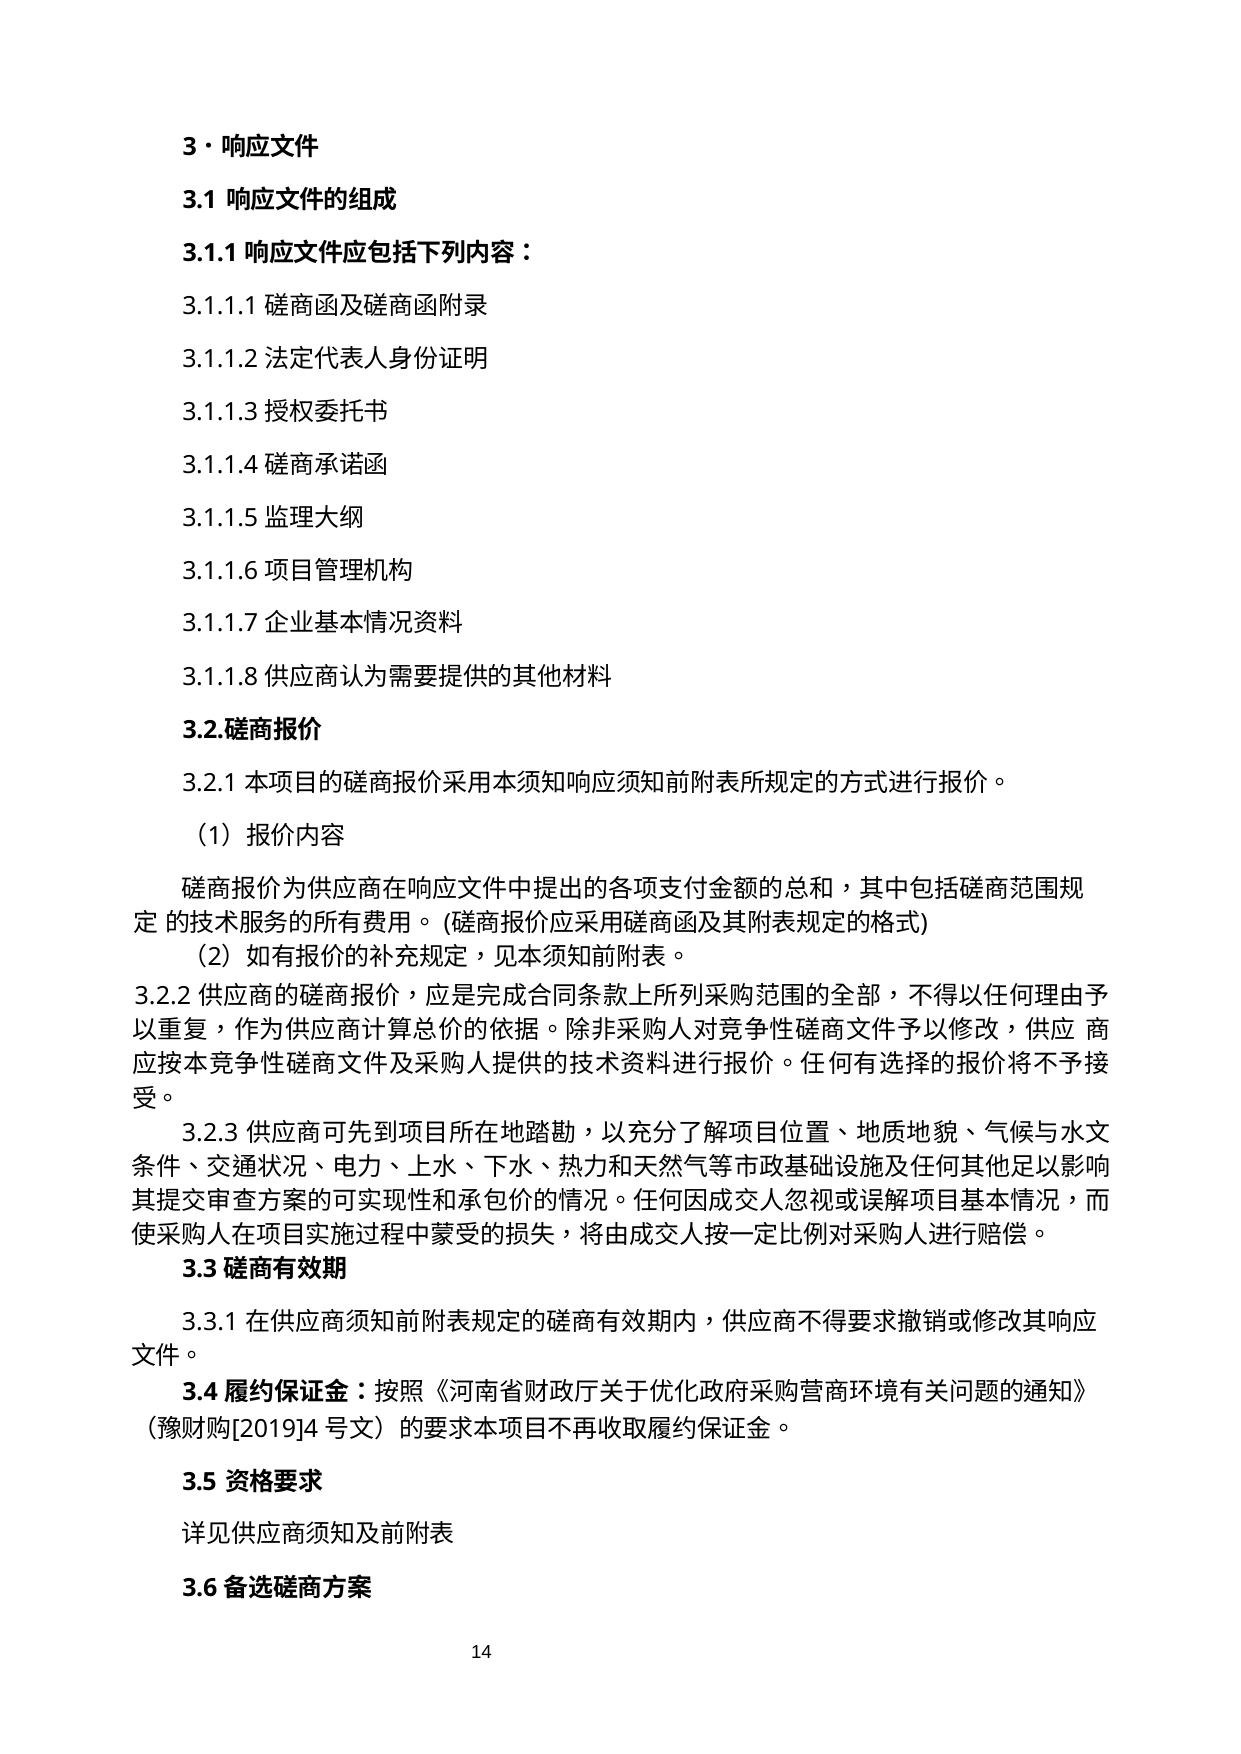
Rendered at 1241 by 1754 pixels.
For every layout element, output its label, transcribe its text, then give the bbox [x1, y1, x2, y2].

text 3.1.1 响应文件应包括下列内容： [182, 234, 1111, 268]
text 3.3.1 在供应商须知前附表规定的磋商有效期内，供应商不得要求撤销或修改其响应 文件。 [131, 1303, 1110, 1372]
text 3.1.1.2 法定代表人身份证明 [182, 341, 1111, 374]
text 磋商报价为供应商在响应文件中提出的各项支付金额的总和，其中包括磋商范围规定 的技术服务的所有费用。 (磋商报价应采用磋商函及其附表规定的格式) [133, 871, 1103, 939]
text 3.5 资格要求 [182, 1463, 1111, 1497]
text （1）报价内容 [182, 818, 1111, 852]
text 3.1 响应文件的组成 [182, 181, 1111, 216]
text 3.2.3 供应商可先到项目所在地踏勘，以充分了解项目位置、地质地貌、气候与水文 条件、交通状况、电力、上水、下水、热力和天然气等市政基础设施及任何其他足以影响 其提交审查方案的可实现性和承包价的情况。任何因成交人忽视或误解项目基本情况，而 使采购人在项目实施过程中蒙受的损失，将由成交人按一定比例对采购人进行赔偿。 [131, 1114, 1110, 1251]
text 3.1.1.6 项目管理机构 [182, 552, 1111, 586]
text 3.1.1.5 监理大纲 [182, 499, 1111, 533]
text 3.1.1.7 企业基本情况资料 [182, 605, 1111, 639]
text 详见供应商须知及前附表 [182, 1516, 1111, 1550]
text 3.1.1.4 磋商承诺函 [182, 446, 1111, 481]
text 3.4 履约保证金：按照《河南省财政厅关于优化政府采购营商环境有关问题的通知》 （豫财购[2019]4 号文）的要求本项目不再收取履约保证金。 [132, 1372, 1109, 1444]
text 3.1.1.3 授权委托书 [182, 393, 1111, 427]
text （2）如有报价的补充规定，见本须知前附表。 [182, 939, 1111, 973]
text 3.2.2 供应商的磋商报价，应是完成合同条款上所列采购范围的全部，不得以任何理由予以重复，作为供应商计算总价的依据。除非采购人对竞争性磋商文件予以修改，供应 商应按本竞争性磋商文件及采购人提供的技术资料进行报价。任何有选择的报价将不予接 受。 [132, 978, 1110, 1114]
text 3.2.磋商报价 [182, 711, 1111, 745]
text 3.2.1 本项目的磋商报价采用本须知响应须知前附表所规定的方式进行报价。 [182, 764, 1111, 799]
text 3.1.1.8 供应商认为需要提供的其他材料 [182, 658, 1111, 692]
text 3.3 磋商有效期 [182, 1251, 1111, 1284]
text 3．响应文件 [182, 128, 1111, 162]
text 3.6 备选磋商方案 [182, 1569, 1111, 1603]
text 3.1.1.1 磋商函及磋商函附录 [182, 287, 1111, 321]
